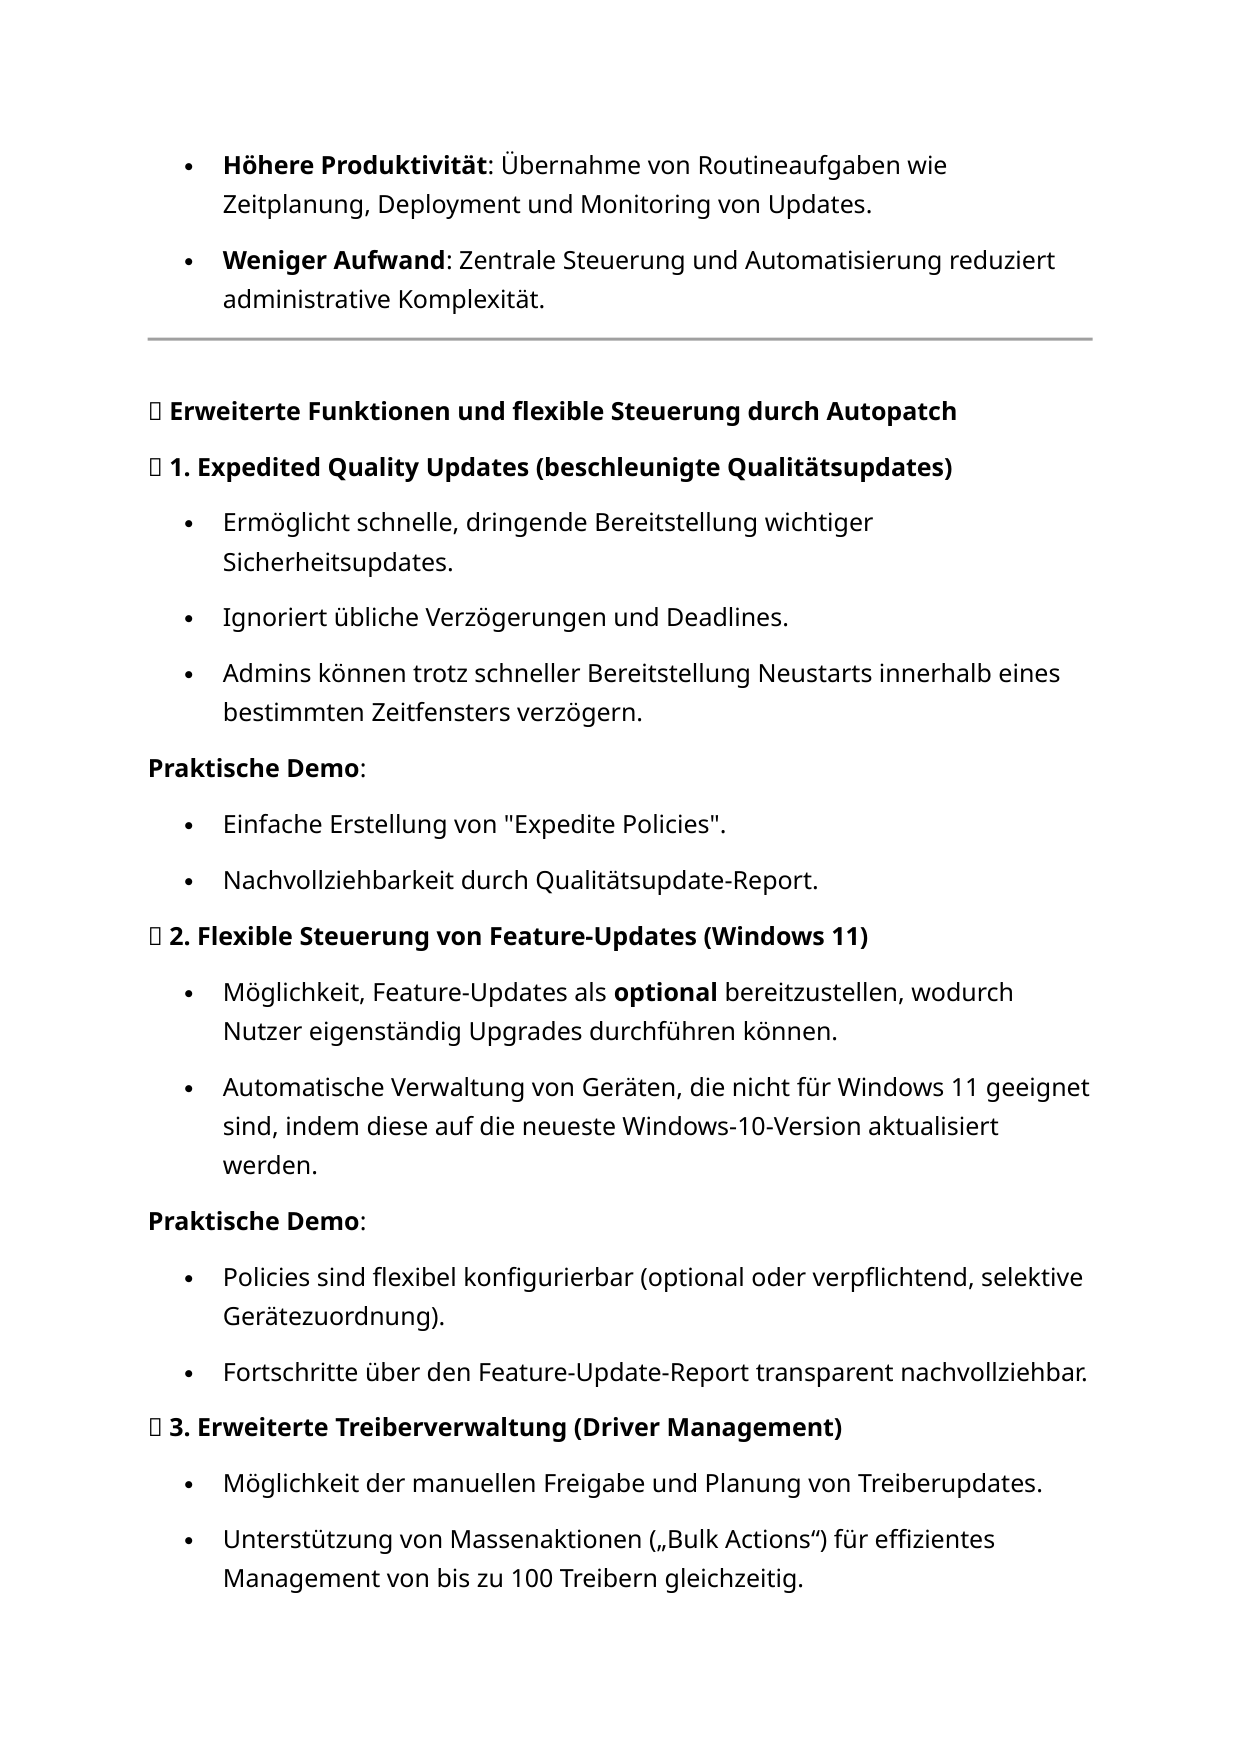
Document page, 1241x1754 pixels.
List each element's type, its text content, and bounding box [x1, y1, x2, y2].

list Weniger Aufwand: Zentrale Steuerung und Automatisierung reduziert administrative Komplexität. [185, 243, 1093, 316]
list Höhere Produktivität: Übernahme von Routineaufgaben wie Zeitplanung, Deployment und Monitoring von Updates. [185, 148, 1093, 221]
text 📌 Erweiterte Funktionen und flexible Steuerung durch Autopatch [148, 393, 1093, 427]
text Praktische Demo: [148, 1203, 1093, 1237]
text 🔑 3. Erweiterte Treiberverwaltung (Driver Management) [148, 1410, 1093, 1444]
list Möglichkeit der manuellen Freigabe und Planung von Treiberupdates. [185, 1466, 1093, 1500]
list Unterstützung von Massenaktionen („Bulk Actions“) für effizientes Management von bis zu 100 Treibern gleichzeitig. [185, 1522, 1093, 1595]
text Praktische Demo: [148, 751, 1093, 785]
list Automatische Verwaltung von Geräten, die nicht für Windows 11 geeignet sind, indem diese auf die neueste Windows-10-Version aktualisiert werden. [185, 1069, 1093, 1182]
list Möglichkeit, Feature-Updates als optional bereitzustellen, wodurch Nutzer eigenständig Upgrades durchführen können. [185, 974, 1093, 1047]
list Nachvollziehbarkeit durch Qualitätsupdate-Report. [185, 863, 1093, 897]
list Fortschritte über den Feature-Update-Report transparent nachvollziehbar. [185, 1354, 1093, 1388]
list Ignoriert übliche Verzögerungen und Deadlines. [185, 600, 1093, 634]
text 🔑 2. Flexible Steuerung von Feature-Updates (Windows 11) [148, 918, 1093, 952]
list Ermöglicht schnelle, dringende Bereitstellung wichtiger Sicherheitsupdates. [185, 505, 1093, 578]
list Admins können trotz schneller Bereitstellung Neustarts innerhalb eines bestimmten Zeitfensters verzögern. [185, 656, 1093, 729]
text 🔑 1. Expedited Quality Updates (beschleunigte Qualitätsupdates) [148, 449, 1093, 483]
list Einfache Erstellung von "Expedite Policies". [185, 807, 1093, 841]
list Policies sind flexibel konfigurierbar (optional oder verpflichtend, selektive Gerätezuordnung). [185, 1259, 1093, 1332]
